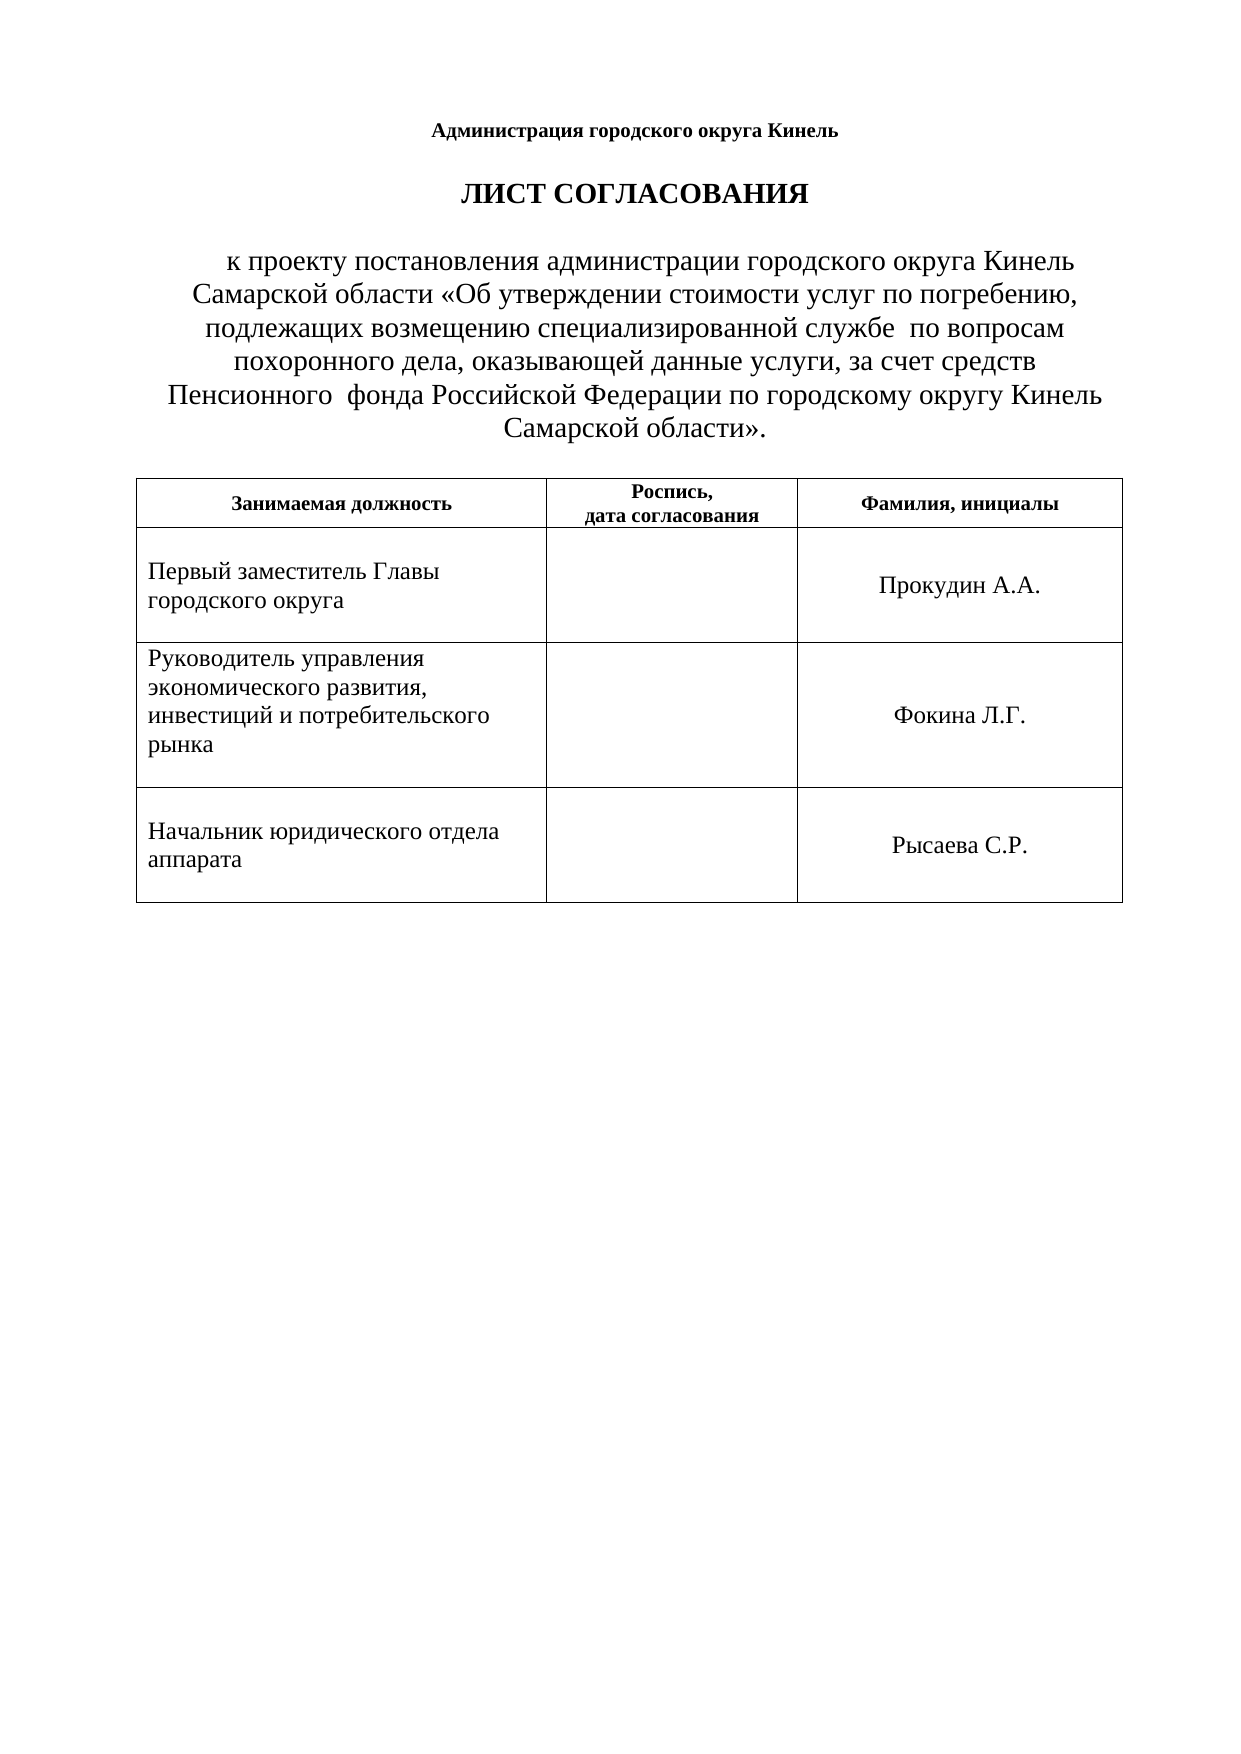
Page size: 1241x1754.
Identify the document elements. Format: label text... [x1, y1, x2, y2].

text к проекту постановления администрации городского округа Кинель Самарской области «Об утверждении стоимости услуг по погребению, подлежащих возмещению специализированной службе по вопросам похоронного дела, оказывающей данные услуги, за счет средств Пенсионного фонда Российской Федерации по городскому округу Кинель Самарской области». [148, 243, 1122, 444]
table_cell Начальник юридического отдела аппарата [137, 788, 546, 902]
table_header Роспись, дата согласования [547, 479, 797, 527]
table_cell Рысаева С.Р. [798, 788, 1122, 902]
table_cell [547, 788, 797, 902]
table_header Занимаемая должность [137, 479, 546, 527]
table_cell [547, 643, 797, 787]
table_cell Прокудин А.А. [798, 528, 1122, 642]
table_cell Руководитель управления экономического развития, инвестиций и потребительского рынка [137, 643, 546, 787]
table_cell Первый заместитель Главы городского округа [137, 528, 546, 642]
table_header Фамилия, инициалы [798, 479, 1122, 527]
text Администрация городского округа Кинель [148, 118, 1122, 142]
table_cell Фокина Л.Г. [798, 643, 1122, 787]
table_cell [547, 528, 797, 642]
text ЛИСТ СОГЛАСОВАНИЯ [148, 176, 1122, 209]
